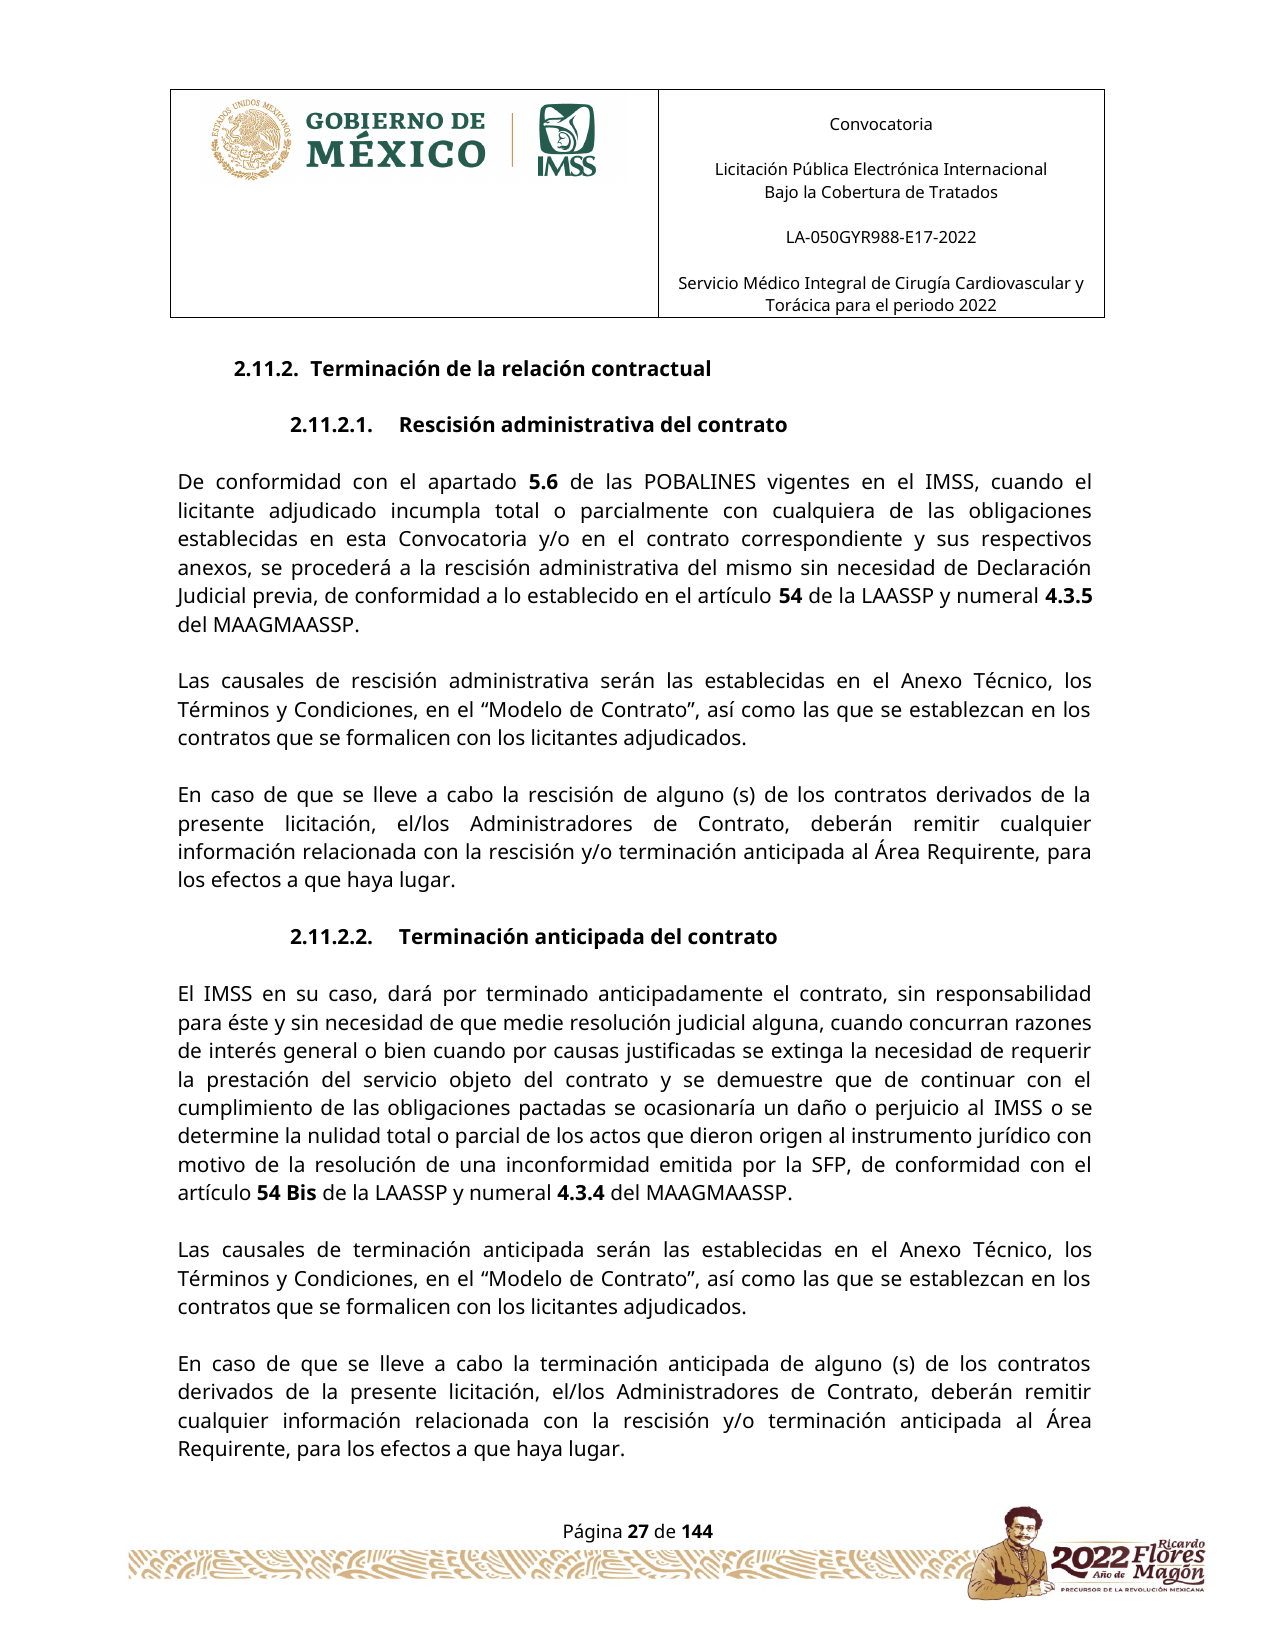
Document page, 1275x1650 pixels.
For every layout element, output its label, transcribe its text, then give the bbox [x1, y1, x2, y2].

subtitle Terminación anticipada del contrato [290, 922, 1093, 951]
text En caso de que se lleve a cabo la terminación anticipada de alguno (s) de los contratos derivados de la presente licitación, el/los Administradores de Contrato, deberán remitir cualquier información relacionada con la rescisión y/o terminación anticipada al Área Requirente, para los efectos a que haya lugar. [177, 1349, 1093, 1463]
text De conformidad con el apartado 5.6 de las POBALINES vigentes en el IMSS, cuando el licitante adjudicado incumpla total o parcialmente con cualquiera de las obligaciones establecidas en esta Convocatoria y/o en el contrato correspondiente y sus respectivos anexos, se procederá a la rescisión administrativa del mismo sin necesidad de Declaración Judicial previa, de conformidad a lo establecido en el artículo 54 de la LAASSP y numeral 4.3.5 del MAAGMAASSP. [177, 467, 1093, 638]
text El IMSS en su caso, dará por terminado anticipadamente el contrato, sin responsabilidad para éste y sin necesidad de que medie resolución judicial alguna, cuando concurran razones de interés general o bien cuando por causas justificadas se extinga la necesidad de requerir la prestación del servicio objeto del contrato y se demuestre que de continuar con el cumplimiento de las obligaciones pactadas se ocasionaría un daño o perjuicio al IMSS o se determine la nulidad total o parcial de los actos que dieron origen al instrumento jurídico con motivo de la resolución de una inconformidad emitida por la SFP, de conformidad con el artículo 54 Bis de la LAASSP y numeral 4.3.4 del MAAGMAASSP. [177, 979, 1093, 1207]
picture [200, 90, 629, 183]
text En caso de que se lleve a cabo la rescisión de alguno (s) de los contratos derivados de la presente licitación, el/los Administradores de Contrato, deberán remitir cualquier información relacionada con la rescisión y/o terminación anticipada al Área Requirente, para los efectos a que haya lugar. [177, 780, 1093, 894]
text Las causales de rescisión administrativa serán las establecidas en el Anexo Técnico, los Términos y Condiciones, en el “Modelo de Contrato”, así como las que se establezcan en los contratos que se formalicen con los licitantes adjudicados. [177, 667, 1093, 752]
picture [38, 1502, 1275, 1642]
subtitle Terminación de la relación contractual [233, 354, 1093, 382]
text Las causales de terminación anticipada serán las establecidas en el Anexo Técnico, los Términos y Condiciones, en el “Modelo de Contrato”, así como las que se establezcan en los contratos que se formalicen con los licitantes adjudicados. [177, 1235, 1093, 1321]
subtitle Rescisión administrativa del contrato [290, 411, 1093, 439]
